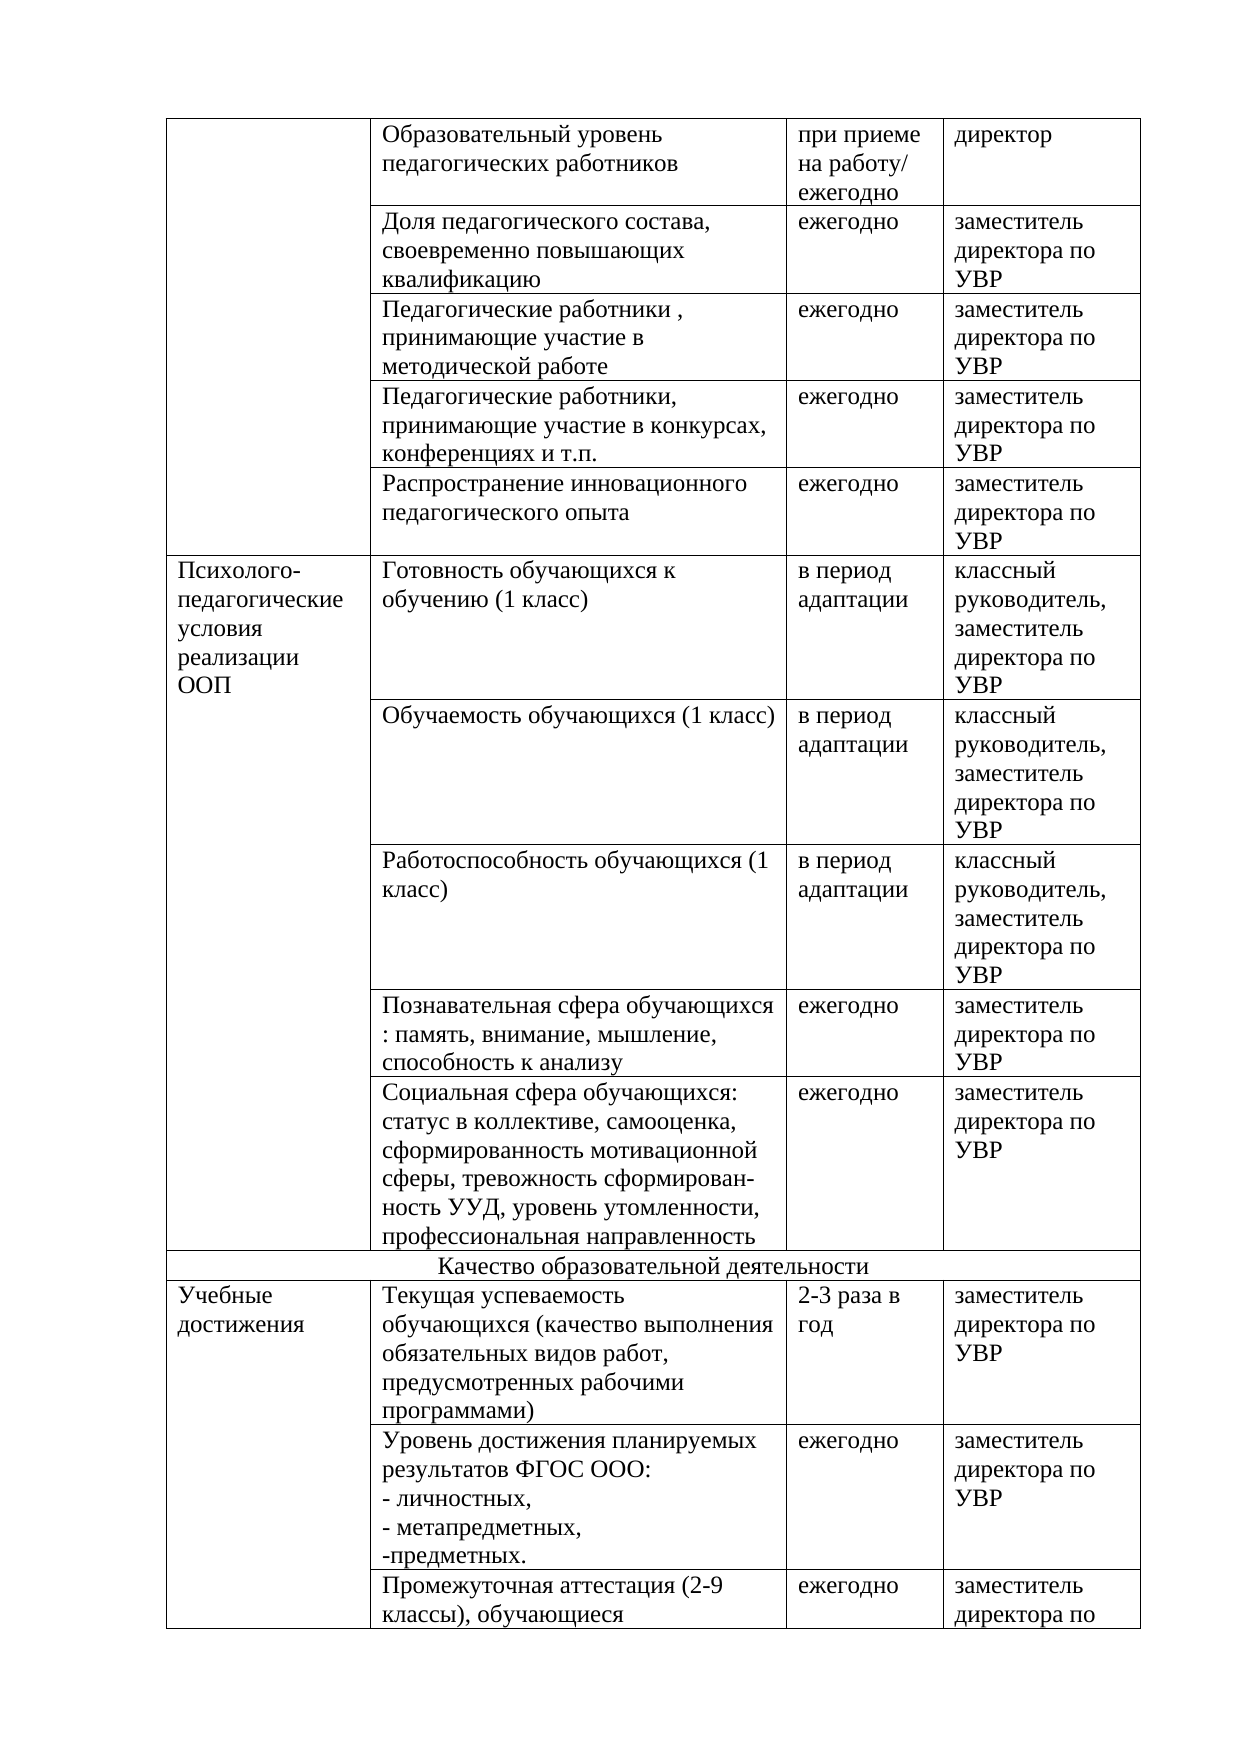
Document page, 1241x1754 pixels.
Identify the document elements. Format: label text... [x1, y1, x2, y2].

table_cell Учебные достижения [167, 1281, 370, 1628]
table_cell ежегодно [787, 1077, 943, 1250]
table_cell заместитель директора по УВР [944, 381, 1140, 467]
table_cell классный руководитель, заместитель директора по УВР [944, 700, 1140, 844]
table_cell ежегодно [787, 206, 943, 293]
table_cell Психолого-педагогические условия реализации ООП [167, 556, 370, 1250]
table_cell Образовательный уровень педагогических работников [371, 119, 786, 205]
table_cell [371, 1570, 786, 1628]
table_cell заместитель директора по УВР [944, 1425, 1140, 1569]
table_cell заместитель директора по УВР [944, 1077, 1140, 1250]
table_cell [167, 119, 370, 554]
table_cell Текущая успеваемость обучающихся (качество выполнения обязательных видов работ, предусмотренных рабочими программами) [371, 1281, 786, 1424]
table_cell заместитель директора по УВР [944, 990, 1140, 1076]
table_cell заместитель директора по УВР [944, 294, 1140, 380]
table_cell Обучаемость обучающихся (1 класс) [371, 700, 786, 844]
table_cell в период адаптации [787, 556, 943, 699]
table_cell Доля педагогического состава, своевременно повышающих квалификацию [371, 206, 786, 293]
table_cell при приеме на работу/ ежегодно [787, 119, 943, 205]
table_cell Педагогические работники, принимающие участие в конкурсах, конференциях и т.п. [371, 381, 786, 467]
table_cell Педагогические работники , принимающие участие в методической работе [371, 294, 786, 380]
table_cell заместитель директора по УВР [944, 468, 1140, 554]
table_cell ежегодно [787, 381, 943, 467]
table_cell директор [944, 119, 1140, 205]
table_cell ежегодно [787, 1425, 943, 1569]
table_cell классный руководитель, заместитель директора по УВР [944, 556, 1140, 699]
table_cell 2-3 раза в год [787, 1281, 943, 1424]
table_cell Познавательная сфера обучающихся : память, внимание, мышление, способность к анализу [371, 990, 786, 1076]
table_cell Работоспособность обучающихся (1 класс) [371, 845, 786, 989]
table_cell Распространение инновационного педагогического опыта [371, 468, 786, 554]
table_cell Уровень достижения планируемых результатов ФГОС ООО: - личностных, - метапредметных, -предметных. [371, 1425, 786, 1569]
table_cell классный руководитель, заместитель директора по УВР [944, 845, 1140, 989]
table_cell Готовность обучающихся к обучению (1 класс) [371, 556, 786, 699]
table_cell в период адаптации [787, 845, 943, 989]
table_cell заместитель директора по УВР [944, 1281, 1140, 1424]
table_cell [944, 1570, 1140, 1628]
table_cell Качество образовательной деятельности [167, 1251, 1140, 1279]
table_cell ежегодно [787, 990, 943, 1076]
table_cell ежегодно [787, 294, 943, 380]
table_cell ежегодно [787, 468, 943, 554]
table_cell ежегодно [787, 1570, 943, 1628]
table_cell заместитель директора по УВР [944, 206, 1140, 293]
table_cell Социальная сфера обучающихся: статус в коллективе, самооценка, сформированность мотивационной сферы, тревожность сформирован-ность УУД, уровень утомленности, профессиональная направленность [371, 1077, 786, 1250]
table_cell в период адаптации [787, 700, 943, 844]
